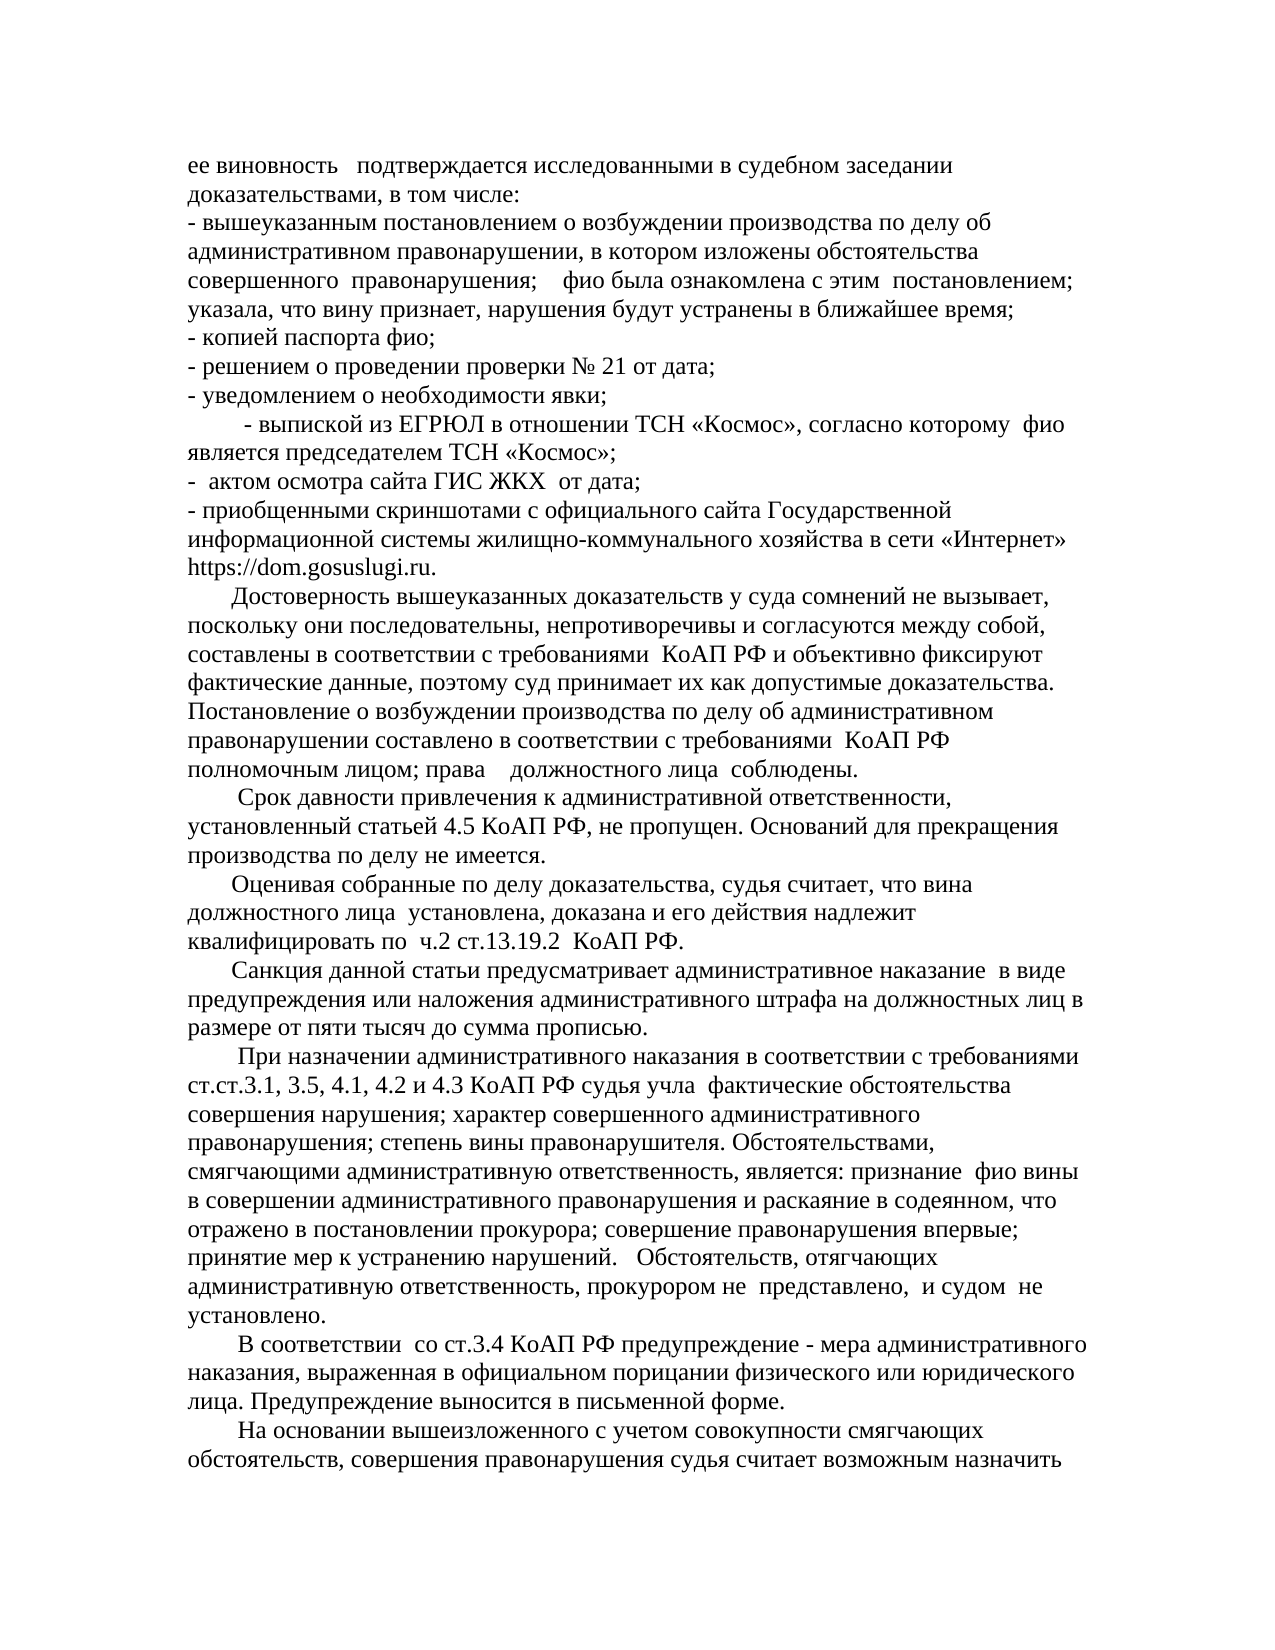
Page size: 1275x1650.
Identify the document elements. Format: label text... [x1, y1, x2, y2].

text Достоверность вышеуказанных доказательств у суда сомнений не вызывает, поскольку они последовательны, непротиворечивы и согласуются между собой, составлены в соответствии с требованиями КоАП РФ и объективно фиксируют фактические данные, поэтому суд принимает их как допустимые доказательства. Постановление о возбуждении производства по делу об административном правонарушении составлено в соответствии с требованиями КоАП РФ полномочным лицом; права должностного лица соблюдены. [187, 581, 1087, 782]
text Санкция данной статьи предусматривает административное наказание в виде предупреждения или наложения административного штрафа на должностных лиц в размере от пяти тысяч до сумма прописью. [187, 955, 1087, 1041]
text - приобщенными скриншотами с официального сайта Государственной информационной системы жилищно-коммунального хозяйства в сети «Интернет» https://dom.gosuslugi.ru. [187, 495, 1087, 581]
text - вышеуказанным постановлением о возбуждении производства по делу об административном правонарушении, в котором изложены обстоятельства совершенного правонарушения; фио была ознакомлена с этим постановлением; указала, что вину признает, нарушения будут устранены в ближайшее время; [187, 207, 1087, 322]
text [187, 150, 1087, 207]
text - выпиской из ЕГРЮЛ в отношении ТСН «Космос», согласно которому фио является председателем ТСН «Космос»; [187, 409, 1087, 466]
text Оценивая собранные по делу доказательства, судья считает, что вина должностного лица установлена, доказана и его действия надлежит квалифицировать по ч.2 ст.13.19.2 КоАП РФ. [187, 869, 1087, 955]
text При назначении административного наказания в соответствии с требованиями ст.ст.3.1, 3.5, 4.1, 4.2 и 4.3 КоАП РФ судья учла фактические обстоятельства совершения нарушения; характер совершенного административного правонарушения; степень вины правонарушителя. Обстоятельствами, смягчающими административную ответственность, является: признание фио вины в совершении административного правонарушения и раскаяние в содеянном, что отражено в постановлении прокурора; совершение правонарушения впервые; принятие мер к устранению нарушений. Обстоятельств, отягчающих административную ответственность, прокурором не представлено, и судом не установлено. [187, 1041, 1087, 1329]
text В соответствии со ст.3.4 КоАП РФ предупреждение - мера административного наказания, выраженная в официальном порицании физического или юридического лица. Предупреждение выносится в письменной форме. [187, 1329, 1087, 1415]
text - уведомлением о необходимости явки; [187, 380, 1087, 409]
text - копией паспорта фио; [187, 322, 1087, 351]
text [187, 1415, 1087, 1472]
text Срок давности привлечения к административной ответственности, установленный статьей 4.5 КоАП РФ, не пропущен. Оснований для прекращения производства по делу не имеется. [187, 782, 1087, 869]
text - решением о проведении проверки № 21 от дата; [187, 351, 1087, 380]
text - актом осмотра сайта ГИС ЖКХ от дата; [187, 466, 1087, 495]
